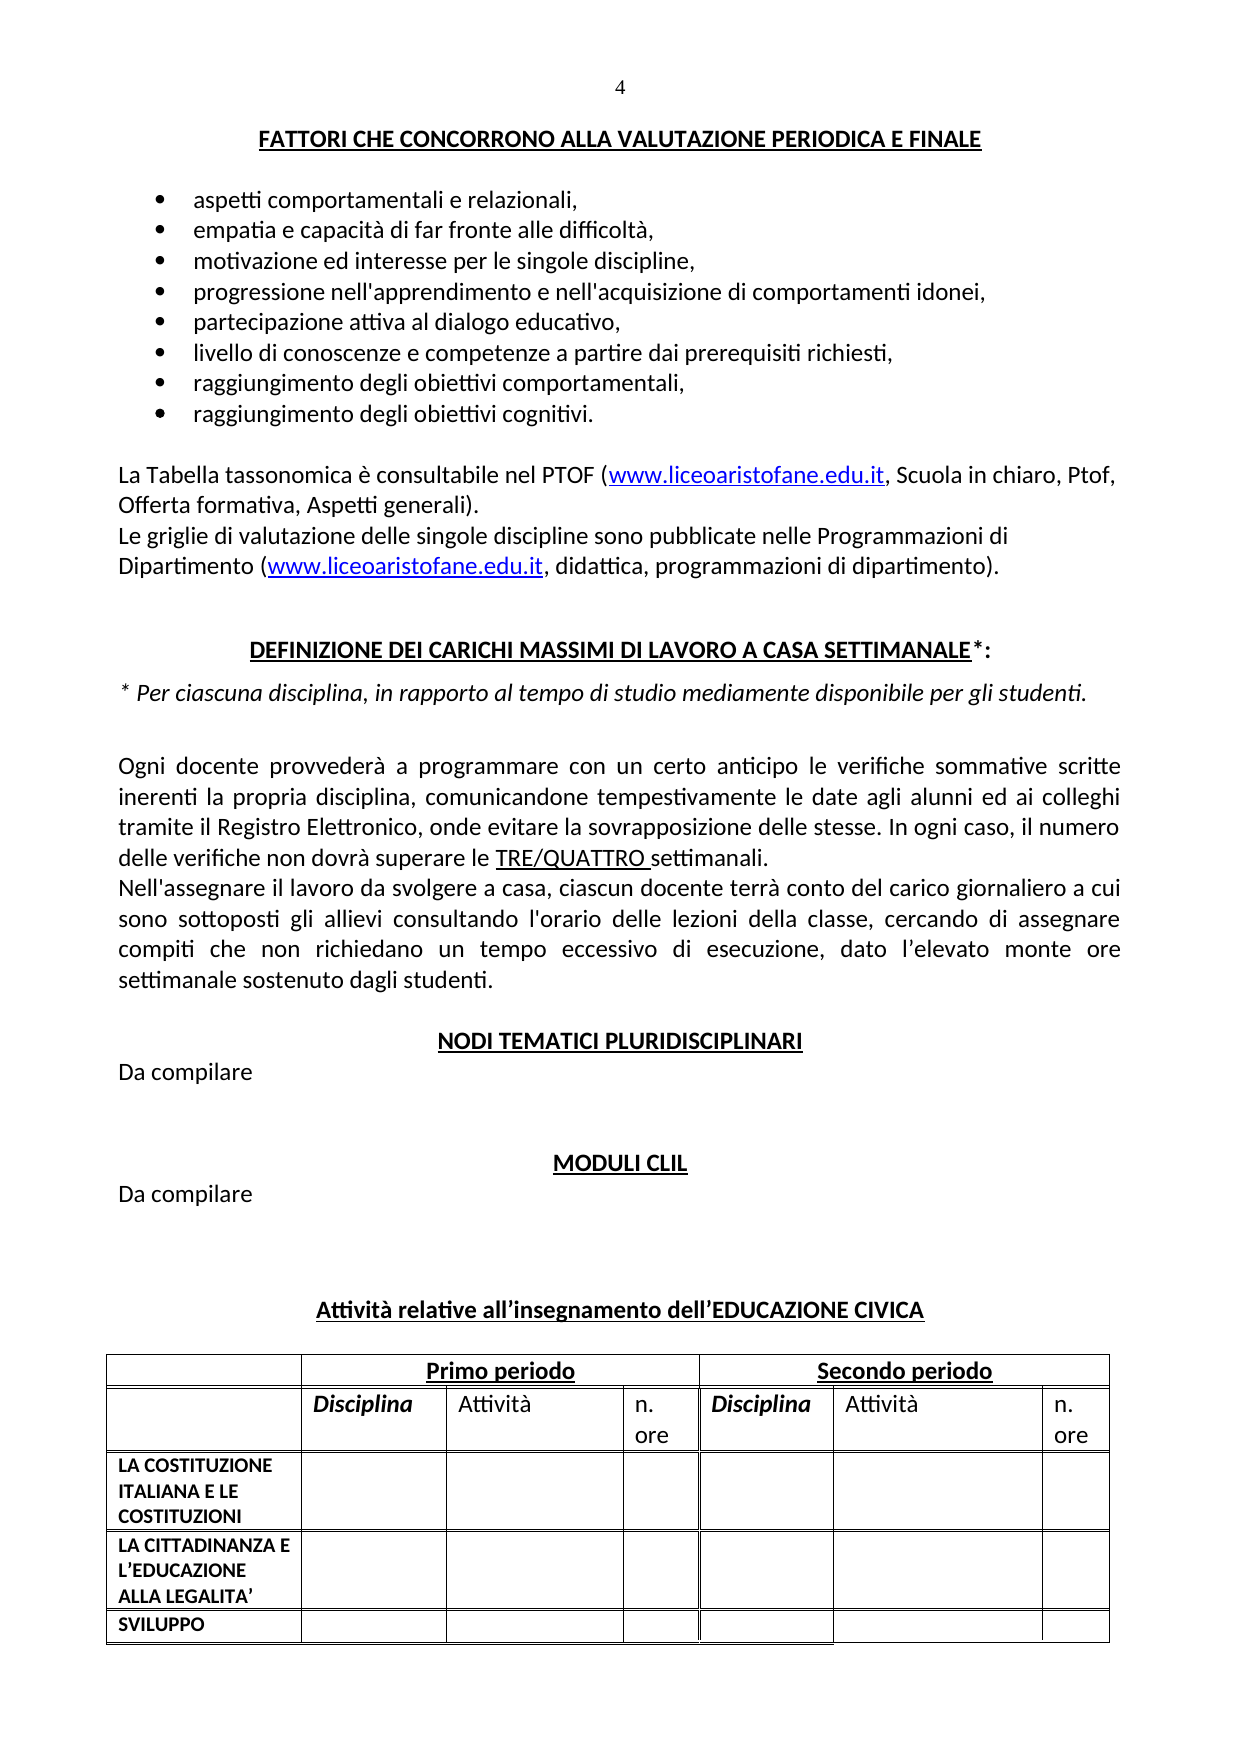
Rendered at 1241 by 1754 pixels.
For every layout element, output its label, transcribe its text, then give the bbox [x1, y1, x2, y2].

list partecipazione attiva al dialogo educativo, [156, 306, 1122, 337]
table_header [107, 1355, 301, 1385]
list raggiungimento degli obiettivi cognitivi. [156, 398, 1122, 428]
list progressione nell'apprendimento e nell'acquisizione di comportamenti idonei, [156, 276, 1122, 306]
table_cell Attività [447, 1389, 623, 1449]
table_cell [447, 1453, 623, 1529]
text La Tabella tassonomica è consultabile nel PTOF (www.liceoaristofane.edu.it, Scuola in chiaro, Ptof, Offerta formativa, Aspetti generali). [118, 459, 1122, 520]
table_cell [1043, 1532, 1109, 1608]
table_cell [624, 1608, 700, 1642]
table_cell [624, 1453, 698, 1529]
text Da compilare [118, 1056, 1122, 1086]
table_cell [447, 1532, 623, 1608]
text Le griglie di valutazione delle singole discipline sono pubblicate nelle Programmazioni di Dipartimento (www.liceoaristofane.edu.it, didattica, programmazioni di dipartimento). [118, 520, 1122, 581]
table_cell [834, 1532, 1042, 1608]
list livello di conoscenze e competenze a partire dai prerequisiti richiesti, [156, 337, 1122, 367]
table_cell [701, 1453, 833, 1529]
text FATTORI CHE CONCORRONO ALLA VALUTAZIONE PERIODICA E FINALE [118, 123, 1122, 154]
text Da compilare [118, 1178, 1122, 1208]
table_cell Disciplina [701, 1389, 833, 1449]
list raggiungimento degli obiettivi comportamentali, [156, 367, 1122, 398]
text Ogni docente provvederà a programmare con un certo anticipo le verifiche sommative scritte inerenti la propria disciplina, comunicandone tempestivamente le date agli alunni ed ai colleghi tramite il Registro Elettronico, onde evitare la sovrapposizione delle stesse. In ogni caso, il numero delle verifiche non dovrà superare le TRE/QUATTRO settimanali. [118, 751, 1122, 873]
list empatia e capacità di far fronte alle difficoltà, [156, 215, 1122, 245]
text Attività relative all’insegnamento dell’EDUCAZIONE CIVICA [118, 1294, 1122, 1325]
table_cell [302, 1611, 446, 1642]
text Nell'assegnare il lavoro da svolgere a casa, ciascun docente terrà conto del carico giornaliero a cui sono sottoposti gli allievi consultando l'orario delle lezioni della classe, cercando di assegnare compiti che non richiedano un tempo eccessivo di esecuzione, dato l’elevato monte ore settimanale sostenuto dagli studenti. [118, 873, 1122, 995]
table_cell [302, 1532, 446, 1608]
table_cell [107, 1611, 301, 1642]
text DEFINIZIONE DEI CARICHI MASSIMI DI LAVORO A CASA SETTIMANALE*: [118, 634, 1122, 664]
table_cell [1043, 1453, 1109, 1529]
list motivazione ed interesse per le singole discipline, [156, 245, 1122, 276]
table_cell LA CITTADINANZA E L’EDUCAZIONE ALLA LEGALITA’ [107, 1532, 301, 1608]
text MODULI CLIL [118, 1147, 1122, 1178]
table_cell Disciplina [302, 1389, 446, 1449]
list aspetti comportamentali e relazionali, [156, 184, 1122, 215]
text * Per ciascuna disciplina, in rapporto al tempo di studio mediamente disponibile per gli studenti. [118, 677, 1122, 707]
table_cell n. ore [624, 1389, 698, 1449]
table_header Secondo periodo [700, 1355, 1109, 1385]
table_header Primo periodo [302, 1355, 699, 1385]
table_cell n. ore [1043, 1389, 1109, 1449]
table_cell [834, 1453, 1042, 1529]
table_cell [700, 1611, 833, 1642]
table_cell LA COSTITUZIONE ITALIANA E LE COSTITUZIONI [107, 1453, 301, 1529]
table_cell Attività [834, 1389, 1042, 1449]
table_cell [302, 1453, 446, 1529]
table_cell [834, 1611, 1043, 1642]
table_cell [624, 1532, 698, 1608]
text NODI TEMATICI PLURIDISCIPLINARI [118, 1025, 1122, 1056]
table_cell [447, 1611, 623, 1642]
table_cell [107, 1389, 301, 1449]
table_cell [1043, 1611, 1109, 1642]
table_cell [701, 1532, 833, 1608]
